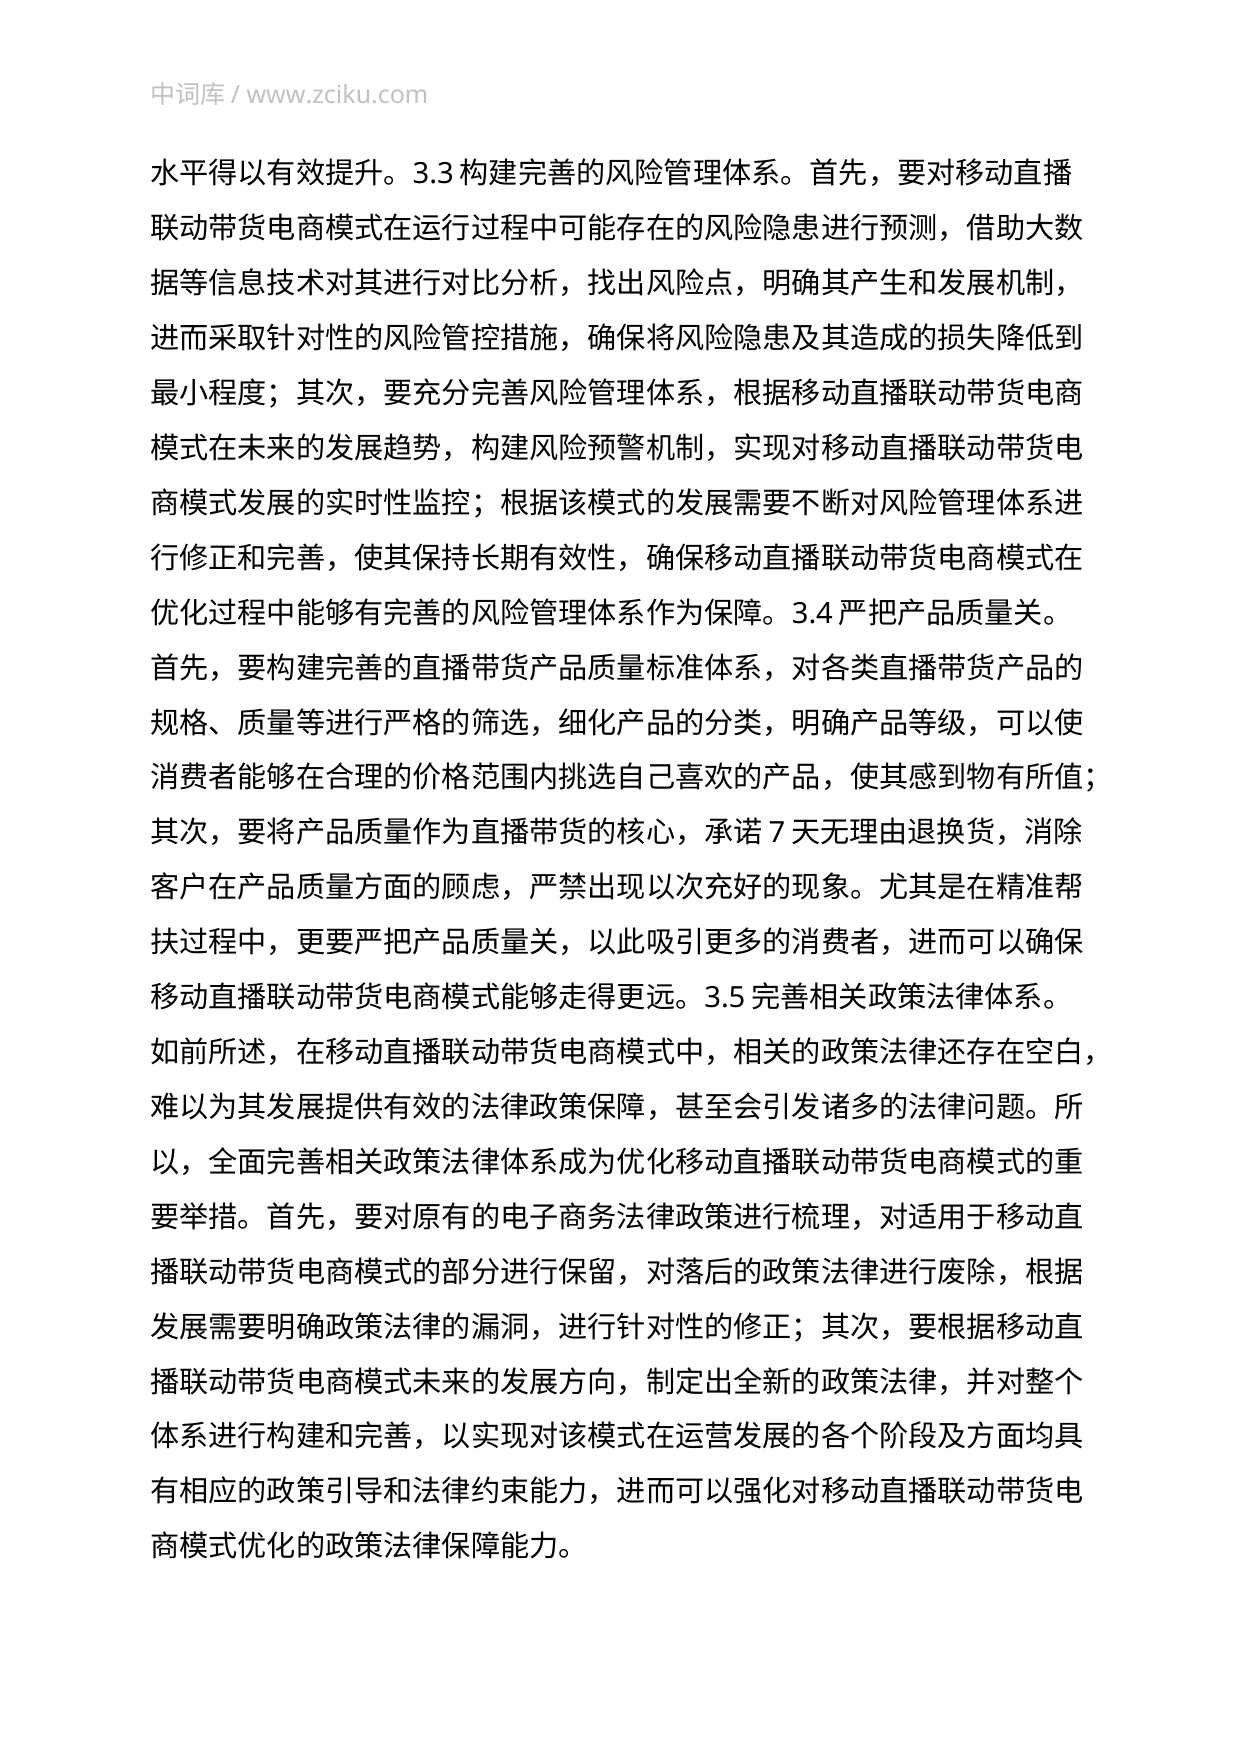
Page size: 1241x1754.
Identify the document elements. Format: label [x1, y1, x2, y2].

text [150, 150, 1090, 1565]
